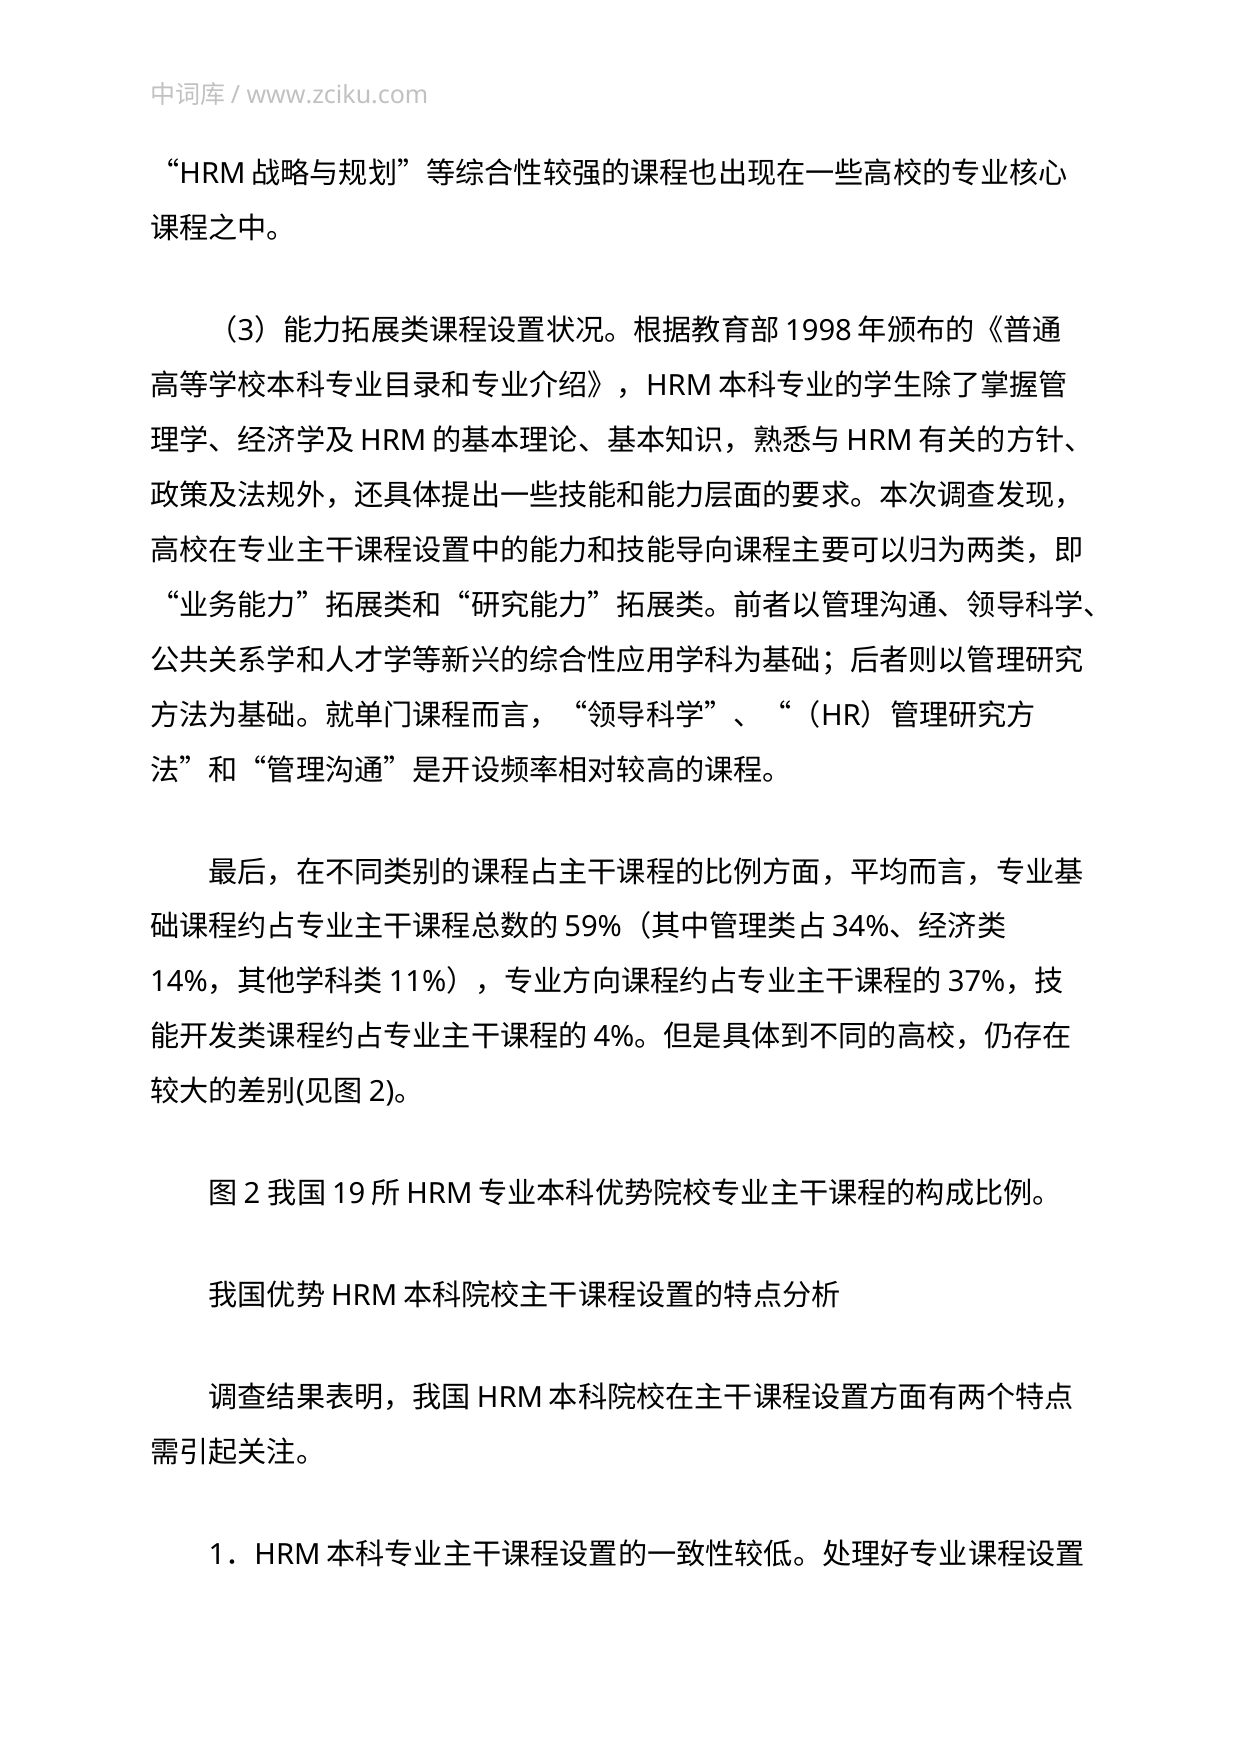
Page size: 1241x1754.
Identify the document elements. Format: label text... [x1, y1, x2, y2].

text 我国优势HRM本科院校主干课程设置的特点分析 [150, 1272, 1090, 1314]
text 图2 我国19所HRM专业本科优势院校专业主干课程的构成比例。 [150, 1170, 1090, 1212]
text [150, 1531, 1090, 1573]
text （3）能力拓展类课程设置状况。根据教育部1998年颁布的《普通高等学校本科专业目录和专业介绍》，HRM本科专业的学生除了掌握管理学、经济学及HRM的基本理论、基本知识，熟悉与HRM有关的方针、政策及法规外，还具体提出一些技能和能力层面的要求。本次调查发现，高校在专业主干课程设置中的能力和技能导向课程主要可以归为两类，即“业务能力”拓展类和“研究能力”拓展类。前者以管理沟通、领导科学、公共关系学和人才学等新兴的综合性应用学科为基础；后者则以管理研究方法为基础。就单门课程而言，“领导科学”、“（HR）管理研究方法”和“管理沟通”是开设频率相对较高的课程。 [150, 307, 1090, 789]
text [150, 150, 1090, 247]
text 调查结果表明，我国HRM本科院校在主干课程设置方面有两个特点需引起关注。 [150, 1374, 1090, 1471]
text 最后，在不同类别的课程占主干课程的比例方面，平均而言，专业基础课程约占专业主干课程总数的59%（其中管理类占34%、经济类14%，其他学科类11%），专业方向课程约占专业主干课程的37%，技能开发类课程约占专业主干课程的4%。但是具体到不同的高校，仍存在较大的差别(见图2)。 [150, 848, 1090, 1110]
